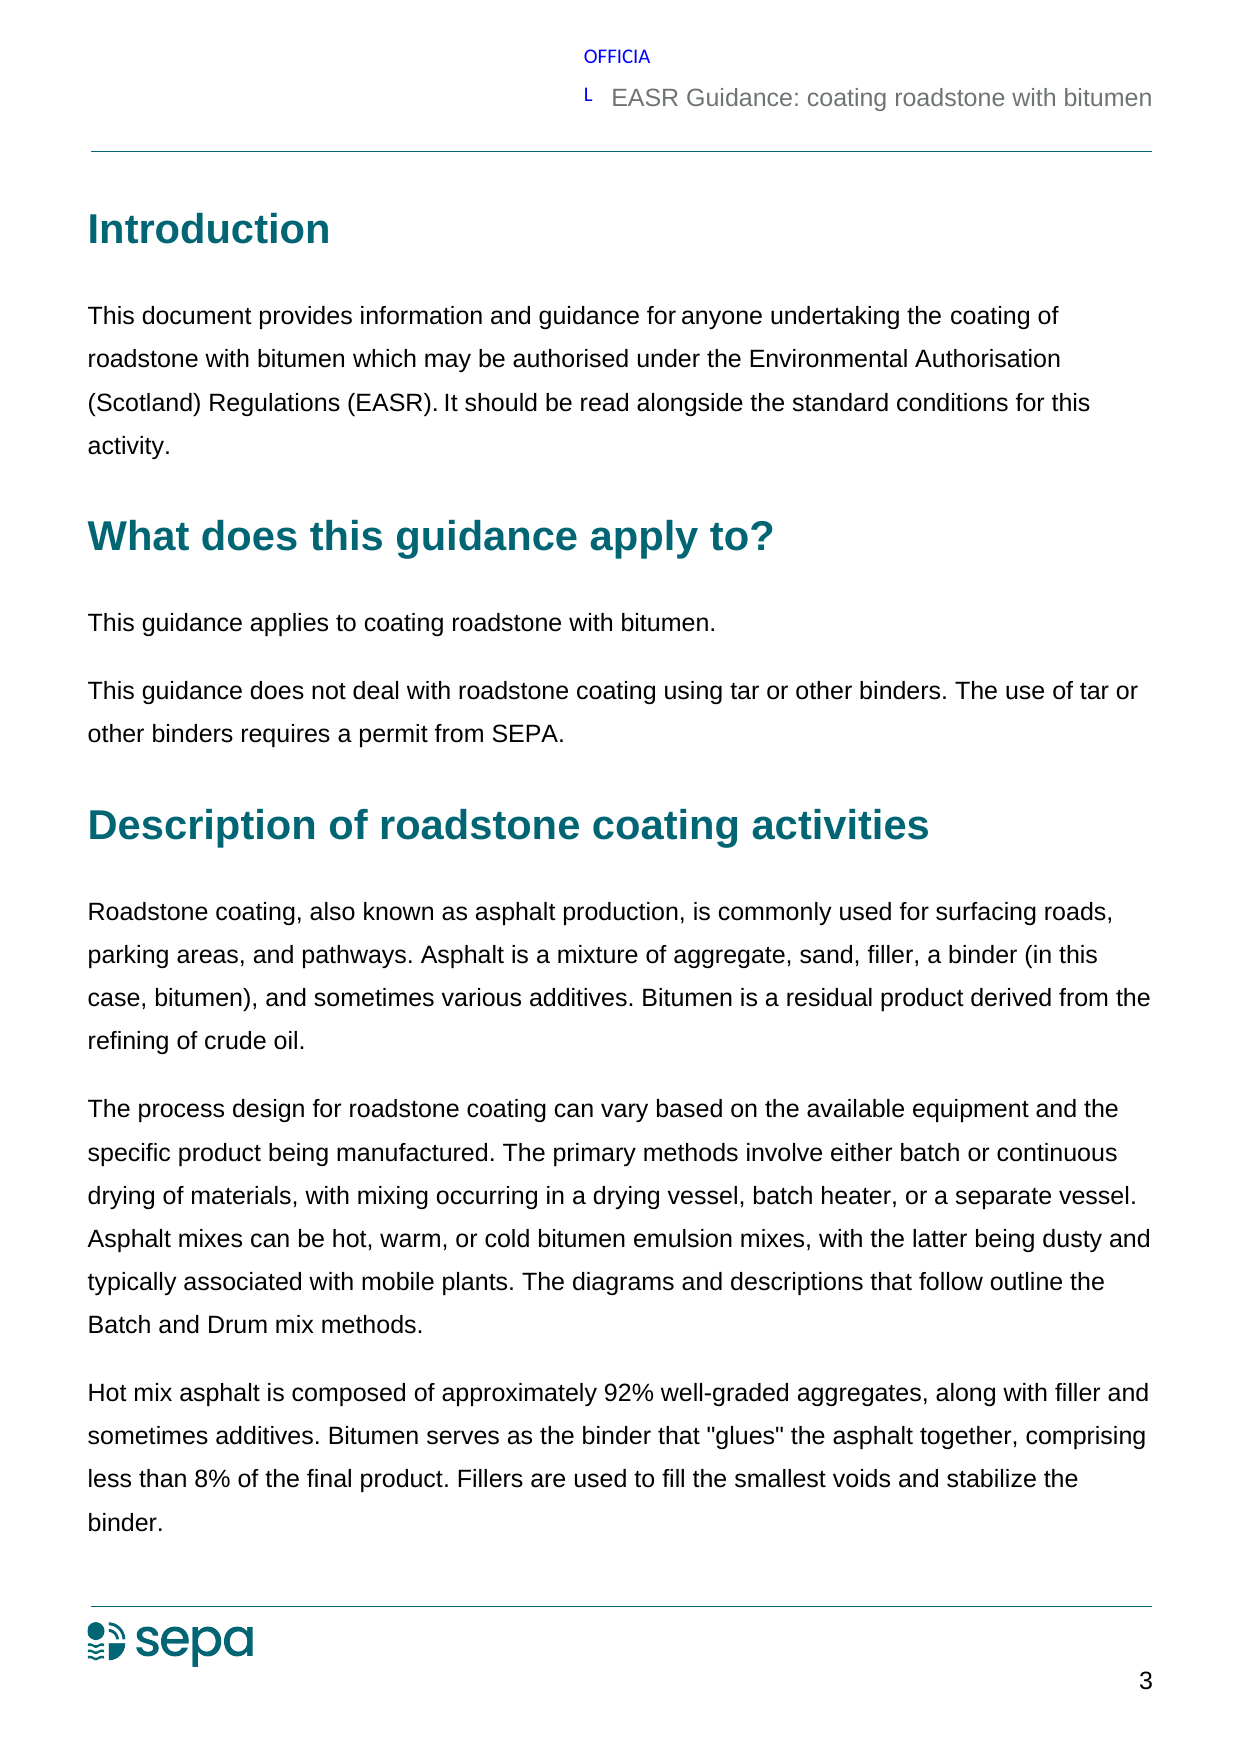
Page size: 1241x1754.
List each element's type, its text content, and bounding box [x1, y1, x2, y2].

text Roadstone coating, also known as asphalt production, is commonly used for surfacing roads, parking areas, and pathways. Asphalt is a mixture of aggregate, sand, filler, a binder (in this case, bitumen), and sometimes various additives. Bitumen is a residual product derived from the refining of crude oil. [87, 897, 1153, 1055]
text This guidance does not deal with roadstone coating using tar or other binders. The use of tar or other binders requires a permit from SEPA. [87, 676, 1153, 748]
subtitle Description of roadstone coating activities [87, 800, 1153, 848]
text Hot mix asphalt is composed of approximately 92% well-graded aggregates, along with filler and sometimes additives. Bitumen serves as the binder that "glues" the asphalt together, comprising less than 8% of the final product. Fillers are used to fill the smallest voids and stabilize the binder. [87, 1378, 1153, 1536]
text This document provides information and guidance for anyone undertaking the coating of roadstone with bitumen which may be authorised under the Environmental Authorisation (Scotland) Regulations (EASR). It should be read alongside the standard conditions for this activity. [87, 301, 1153, 459]
subtitle What does this guidance apply to? [87, 511, 1153, 559]
text The process design for roadstone coating can vary based on the available equipment and the specific product being manufactured. The primary methods involve either batch or continuous drying of materials, with mixing occurring in a drying vessel, batch heater, or a separate vessel. Asphalt mixes can be hot, warm, or cold bitumen emulsion mixes, with the latter being dusty and typically associated with mobile plants. The diagrams and descriptions that follow outline the Batch and Drum mix methods. [87, 1094, 1153, 1339]
subtitle Introduction [87, 204, 1153, 252]
text This guidance applies to coating roadstone with bitumen. [87, 608, 1153, 637]
picture [87, 1622, 253, 1667]
